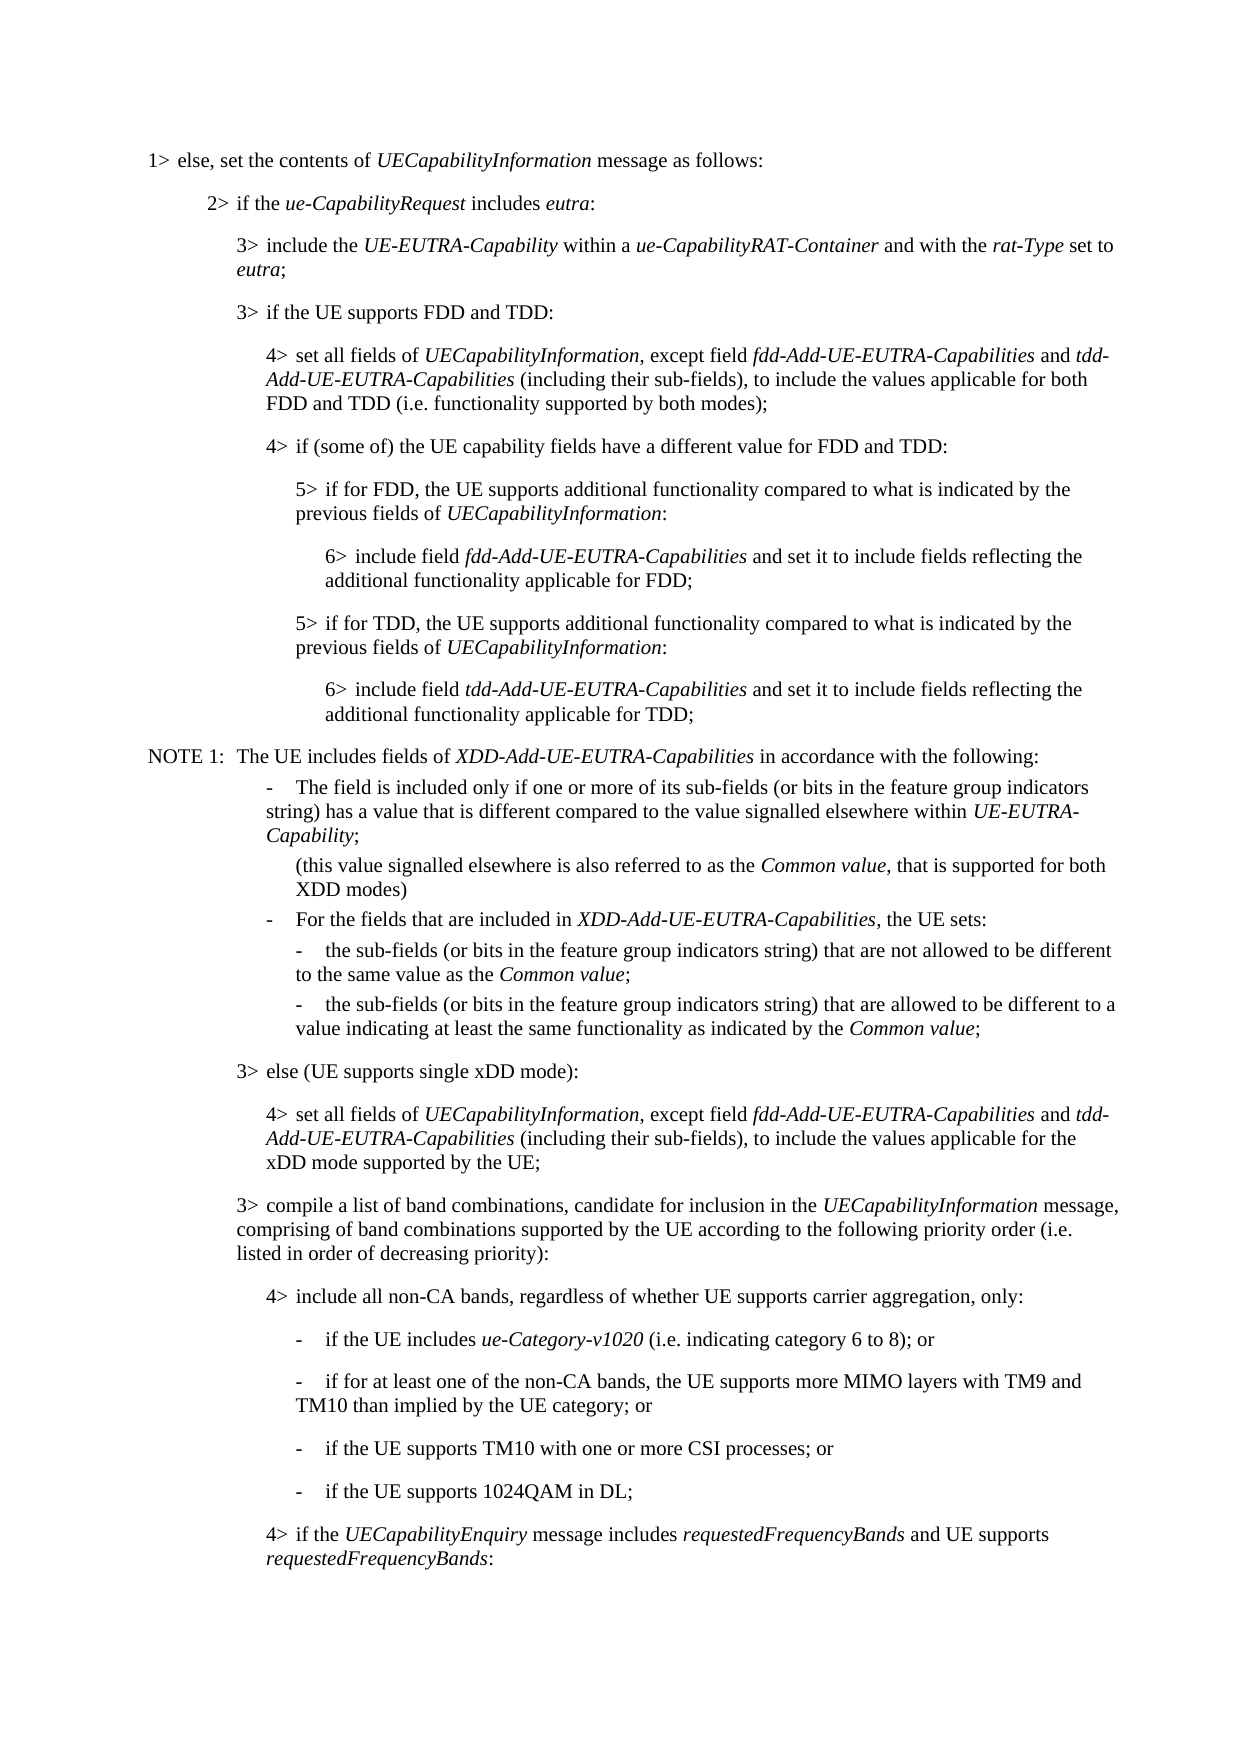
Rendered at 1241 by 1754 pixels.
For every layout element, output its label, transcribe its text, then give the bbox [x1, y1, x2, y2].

text 1> else, set the contents of UECapabilityInformation message as follows: [148, 148, 1122, 172]
text - if for at least one of the non-CA bands, the UE supports more MIMO layers with TM9 and TM10 than implied by the UE category; or [295, 1369, 1122, 1417]
text 3> if the UE supports FDD and TDD: [236, 300, 1122, 324]
text 4> if (some of) the UE capability fields have a different value for FDD and TDD: [266, 434, 1122, 458]
text - The field is included only if one or more of its sub-fields (or bits in the feature group indicators string) has a value that is different compared to the value signalled elsewhere within UE-EUTRA-Capability; [266, 774, 1122, 847]
text 2> if the ue-CapabilityRequest includes eutra: [207, 191, 1122, 214]
text NOTE 1: The UE includes fields of XDD-Add-UE-EUTRA-Capabilities in accordance with the following: [148, 744, 1122, 768]
text 4> set all fields of UECapabilityInformation, except field fdd-Add-UE-EUTRA-Capabilities and tdd-Add-UE-EUTRA-Capabilities (including their sub-fields), to include the values applicable for both FDD and TDD (i.e. functionality supported by both modes); [266, 343, 1122, 415]
text - the sub-fields (or bits in the feature group indicators string) that are allowed to be different to a value indicating at least the same functionality as indicated by the Common value; [295, 992, 1122, 1040]
text 6> include field fdd-Add-UE-EUTRA-Capabilities and set it to include fields reflecting the additional functionality applicable for FDD; [325, 544, 1122, 592]
text 5> if for FDD, the UE supports additional functionality compared to what is indicated by the previous fields of UECapabilityInformation: [295, 477, 1122, 525]
text 4> if the UECapabilityEnquiry message includes requestedFrequencyBands and UE supports requestedFrequencyBands: [266, 1522, 1122, 1570]
text 3> else (UE supports single xDD mode): [236, 1059, 1122, 1083]
text - if the UE supports TM10 with one or more CSI processes; or [295, 1436, 1122, 1460]
text 4> include all non-CA bands, regardless of whether UE supports carrier aggregation, only: [266, 1284, 1122, 1308]
text 6> include field tdd-Add-UE-EUTRA-Capabilities and set it to include fields reflecting the additional functionality applicable for TDD; [325, 677, 1122, 726]
text - if the UE supports 1024QAM in DL; [295, 1479, 1122, 1503]
text 4> set all fields of UECapabilityInformation, except field fdd-Add-UE-EUTRA-Capabilities and tdd-Add-UE-EUTRA-Capabilities (including their sub-fields), to include the values applicable for the xDD mode supported by the UE; [266, 1102, 1122, 1174]
text - the sub-fields (or bits in the feature group indicators string) that are not allowed to be different to the same value as the Common value; [295, 938, 1122, 986]
text (this value signalled elsewhere is also referred to as the Common value, that is supported for both XDD modes) [295, 853, 1122, 901]
text - For the fields that are included in XDD-Add-UE-EUTRA-Capabilities, the UE sets: [266, 907, 1122, 931]
text 3> compile a list of band combinations, candidate for inclusion in the UECapabilityInformation message, comprising of band combinations supported by the UE according to the following priority order (i.e. listed in order of decreasing priority): [236, 1193, 1122, 1265]
text 3> include the UE-EUTRA-Capability within a ue-CapabilityRAT-Container and with the rat-Type set to eutra; [236, 233, 1122, 281]
text - if the UE includes ue-Category-v1020 (i.e. indicating category 6 to 8); or [295, 1326, 1122, 1351]
text 5> if for TDD, the UE supports additional functionality compared to what is indicated by the previous fields of UECapabilityInformation: [295, 611, 1122, 659]
